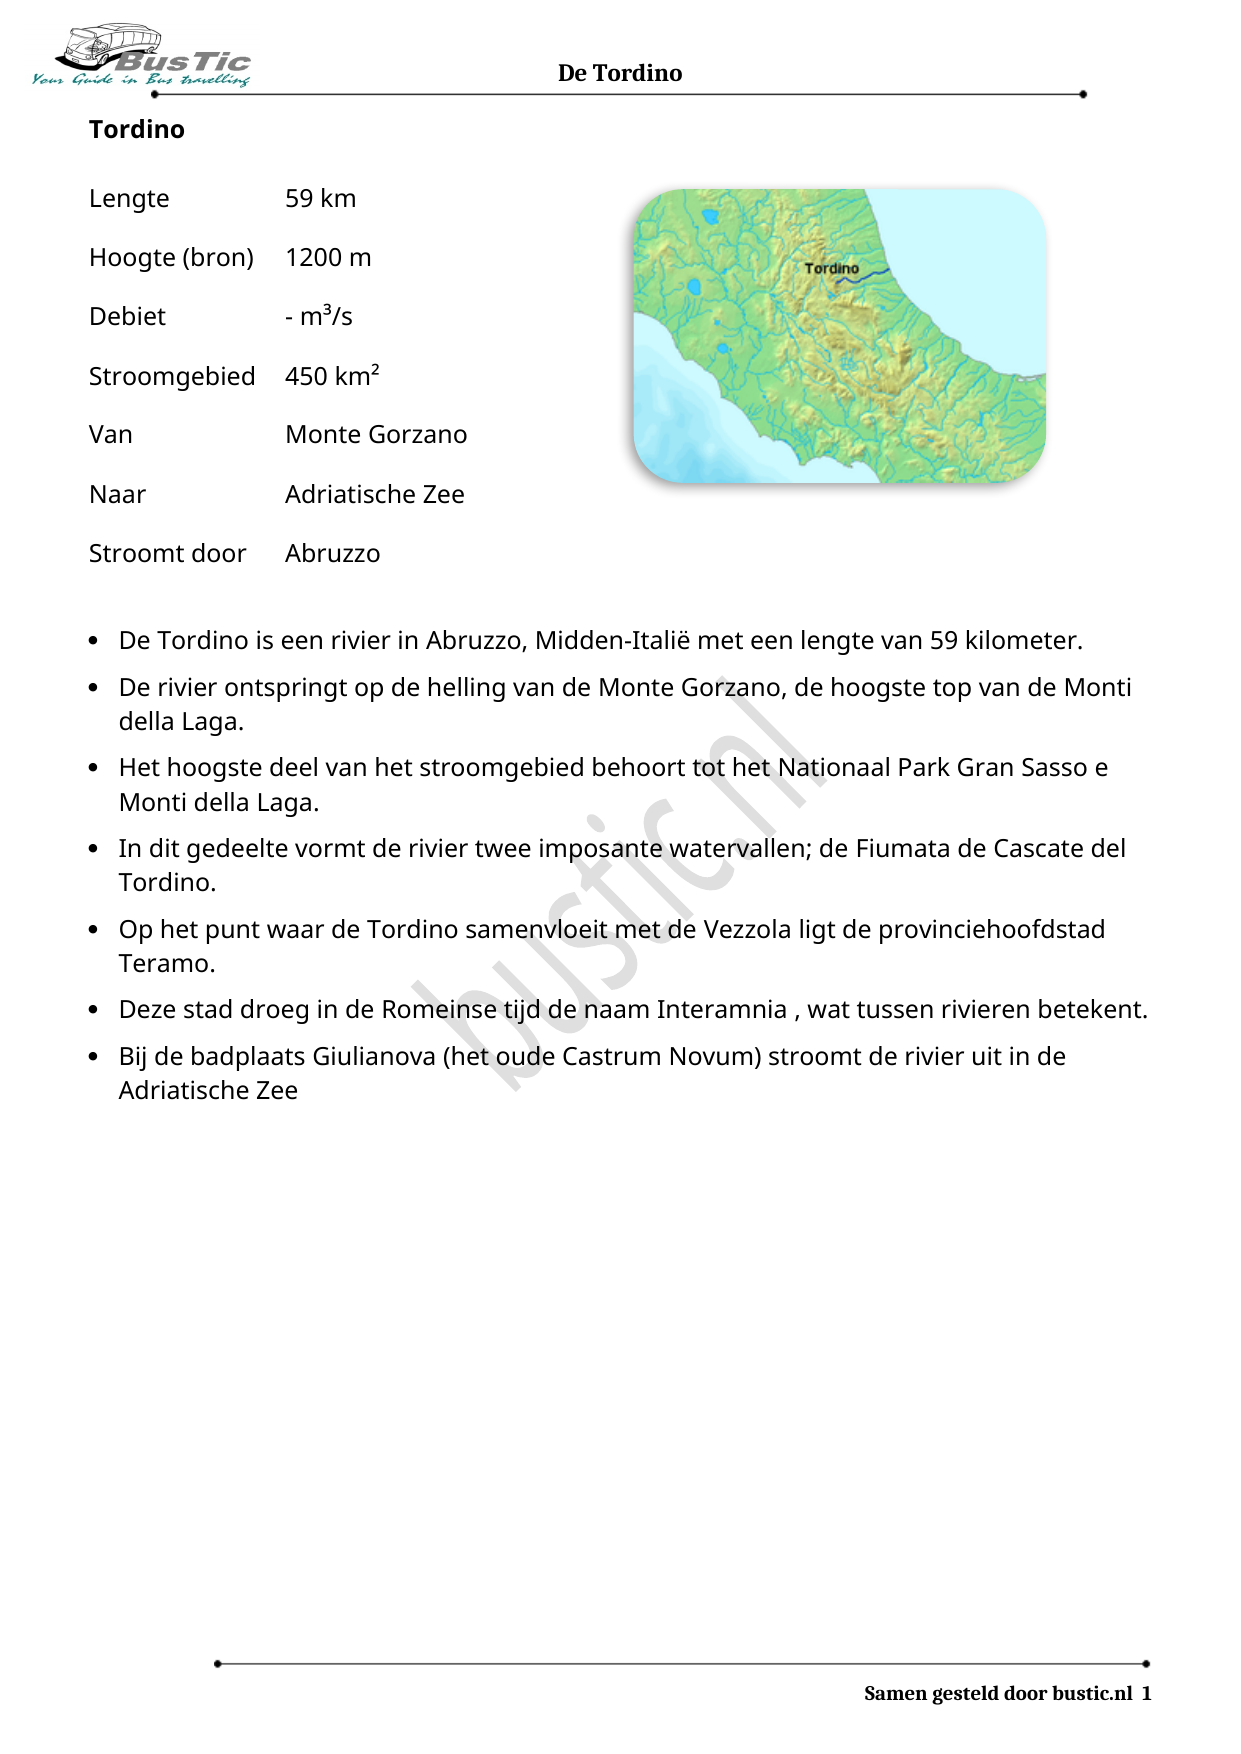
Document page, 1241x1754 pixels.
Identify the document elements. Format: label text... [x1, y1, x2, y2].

table_cell Hoogte (bron) [89, 228, 285, 287]
table_cell Stroomt door [89, 523, 285, 582]
text Tordino [89, 112, 1152, 146]
text De rivier ontspringt op de helling van de Monte Gorzano, de hoogste top van de Monti della Laga. [89, 669, 1152, 738]
table_cell Debiet [89, 287, 285, 346]
text Op het punt waar de Tordino samenvloeit met de Vezzola ligt de provinciehoofdstad Teramo. [89, 911, 1152, 979]
text In dit gedeelte vormt de rivier twee imposante watervallen; de Fiumata de Cascate del Tordino. [89, 831, 1152, 899]
table_header 59 km [285, 169, 511, 227]
table_cell Adriatische Zee [285, 464, 511, 523]
table_cell Abruzzo [285, 523, 511, 582]
table_cell 450 km² [285, 346, 511, 405]
picture [214, 1657, 1152, 1673]
text De Tordino is een rivier in Abruzzo, Midden-Italië met een lengte van 59 kilometer. [89, 623, 1152, 657]
text Het hoogste deel van het stroomgebied behoort tot het Nationaal Park Gran Sasso e Monti della Laga. [89, 750, 1152, 818]
table_cell 1200 m [285, 228, 511, 287]
picture [633, 189, 1047, 483]
table_cell Naar [89, 464, 285, 523]
table_cell - m³/s [285, 287, 511, 346]
table_cell Stroomgebied [89, 346, 285, 405]
table_cell Van [89, 405, 285, 464]
table_header Lengte [89, 169, 285, 227]
text Deze stad droeg in de Romeinse tijd de naam Interamnia , wat tussen rivieren betekent. [89, 992, 1152, 1026]
text Bij de badplaats Giulianova (het oude Castrum Novum) stroomt de rivier uit in de Adriatische Zee [89, 1038, 1152, 1107]
picture [24, 19, 1089, 104]
table_cell Monte Gorzano [285, 405, 511, 464]
